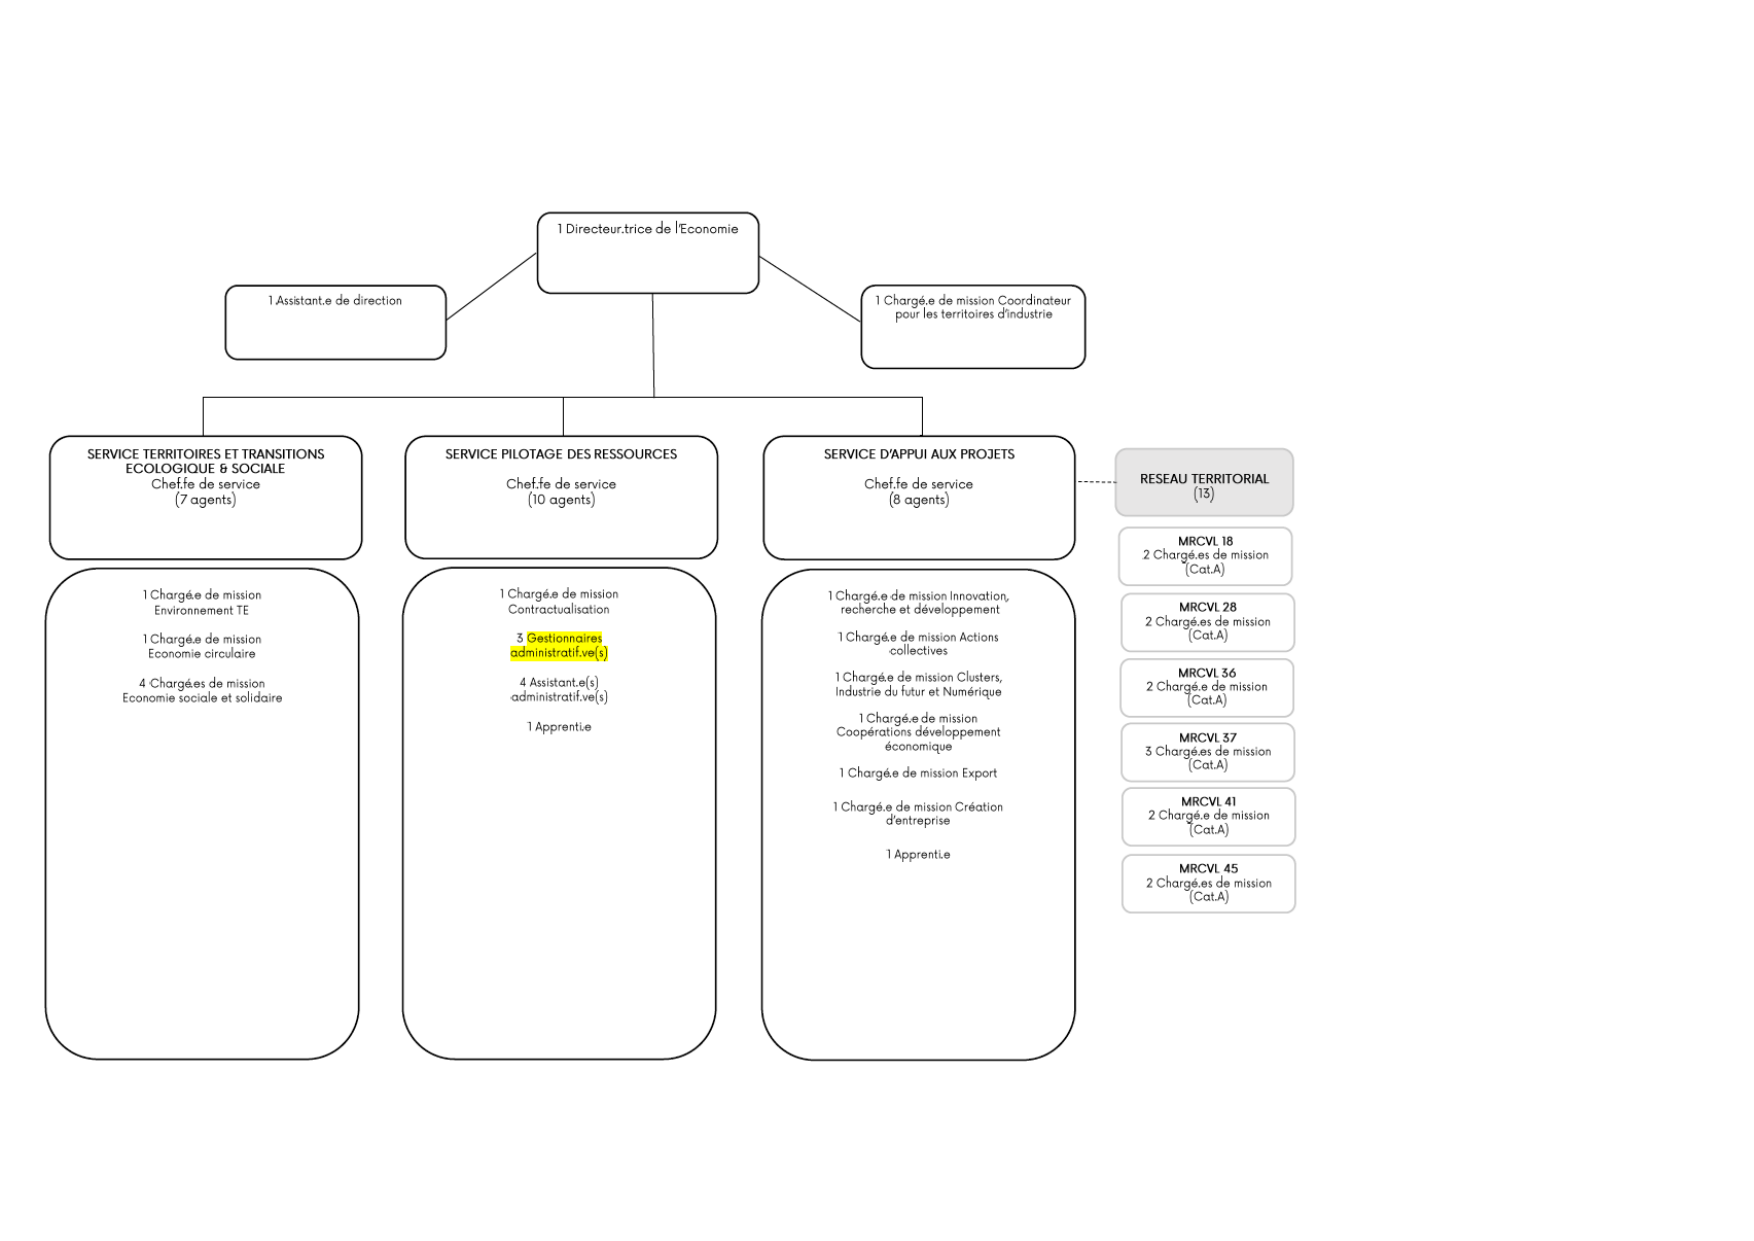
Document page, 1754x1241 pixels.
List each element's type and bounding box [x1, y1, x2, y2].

picture [0, 194, 1311, 1104]
